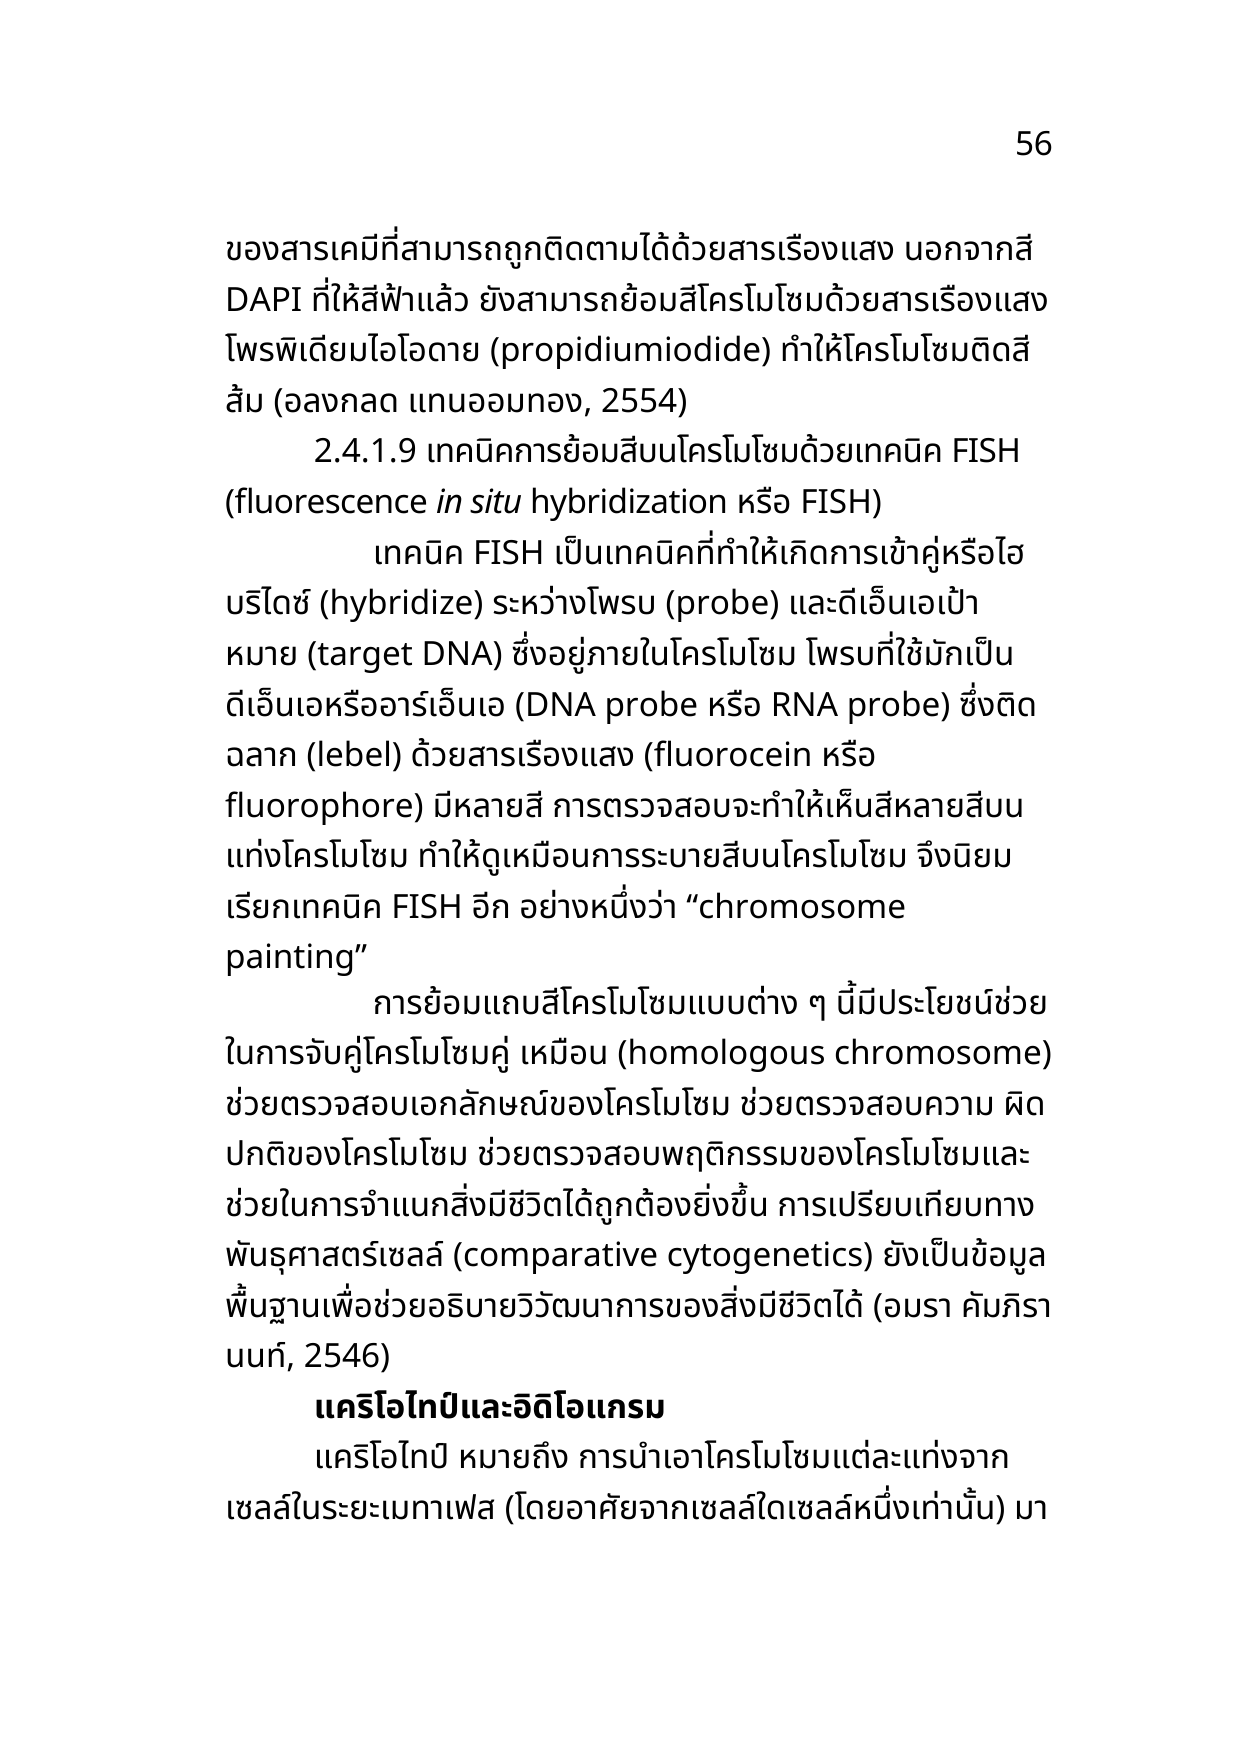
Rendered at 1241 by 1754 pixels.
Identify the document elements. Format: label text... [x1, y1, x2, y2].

text เทคนิค FISH เป็นเทคนิคที่ทำให้เกิดการเข้าคู่หรือไฮบริไดซ์ (hybridize) ระหว่างโพรบ (probe) และดีเอ็นเอเป้าหมาย (target DNA) ซึ่งอยู่ภายในโครโมโซม โพรบที่ใช้มักเป็นดีเอ็นเอหรืออาร์เอ็นเอ (DNA probe หรือ RNA probe) ซึ่งติดฉลาก (lebel) ด้วยสารเรืองแสง (fluorocein หรือ fluorophore) มีหลายสี การตรวจสอบจะทำให้เห็นสีหลายสีบนแท่งโครโมโซม ทำให้ดูเหมือนการระบายสีบนโครโมโซม จึงนิยมเรียกเทคนิค FISH อีก อย่างหนึ่งว่า “chromosome painting” [225, 528, 1053, 979]
text 2.4.1.9 เทคนิคการย้อมสีบนโครโมโซมด้วยเทคนิค FISH (fluorescence in situ hybridization หรือ FISH) [225, 427, 1053, 528]
text การย้อมแถบสีโครโมโซมแบบต่าง ๆ นี้มีประโยชน์ช่วยในการจับคู่โครโมโซมคู่ เหมือน (homologous chromosome) ช่วยตรวจสอบเอกลักษณ์ของโครโมโซม ช่วยตรวจสอบความ ผิดปกติของโครโมโซม ช่วยตรวจสอบพฤติกรรมของโครโมโซมและช่วยในการจำแนกสิ่งมีชีวิตได้ถูกต้องยิ่งขึ้น การเปรียบเทียบทางพันธุศาสตร์เซลล์ (comparative cytogenetics) ยังเป็นข้อมูลพื้นฐานเพื่อช่วยอธิบายวิวัฒนาการของสิ่งมีชีวิตได้ (อมรา คัมภิรานนท์, 2546) [225, 979, 1053, 1383]
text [225, 225, 1053, 427]
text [225, 1433, 1053, 1534]
text แคริโอไทป์และอิดิโอแกรม [225, 1383, 1053, 1433]
